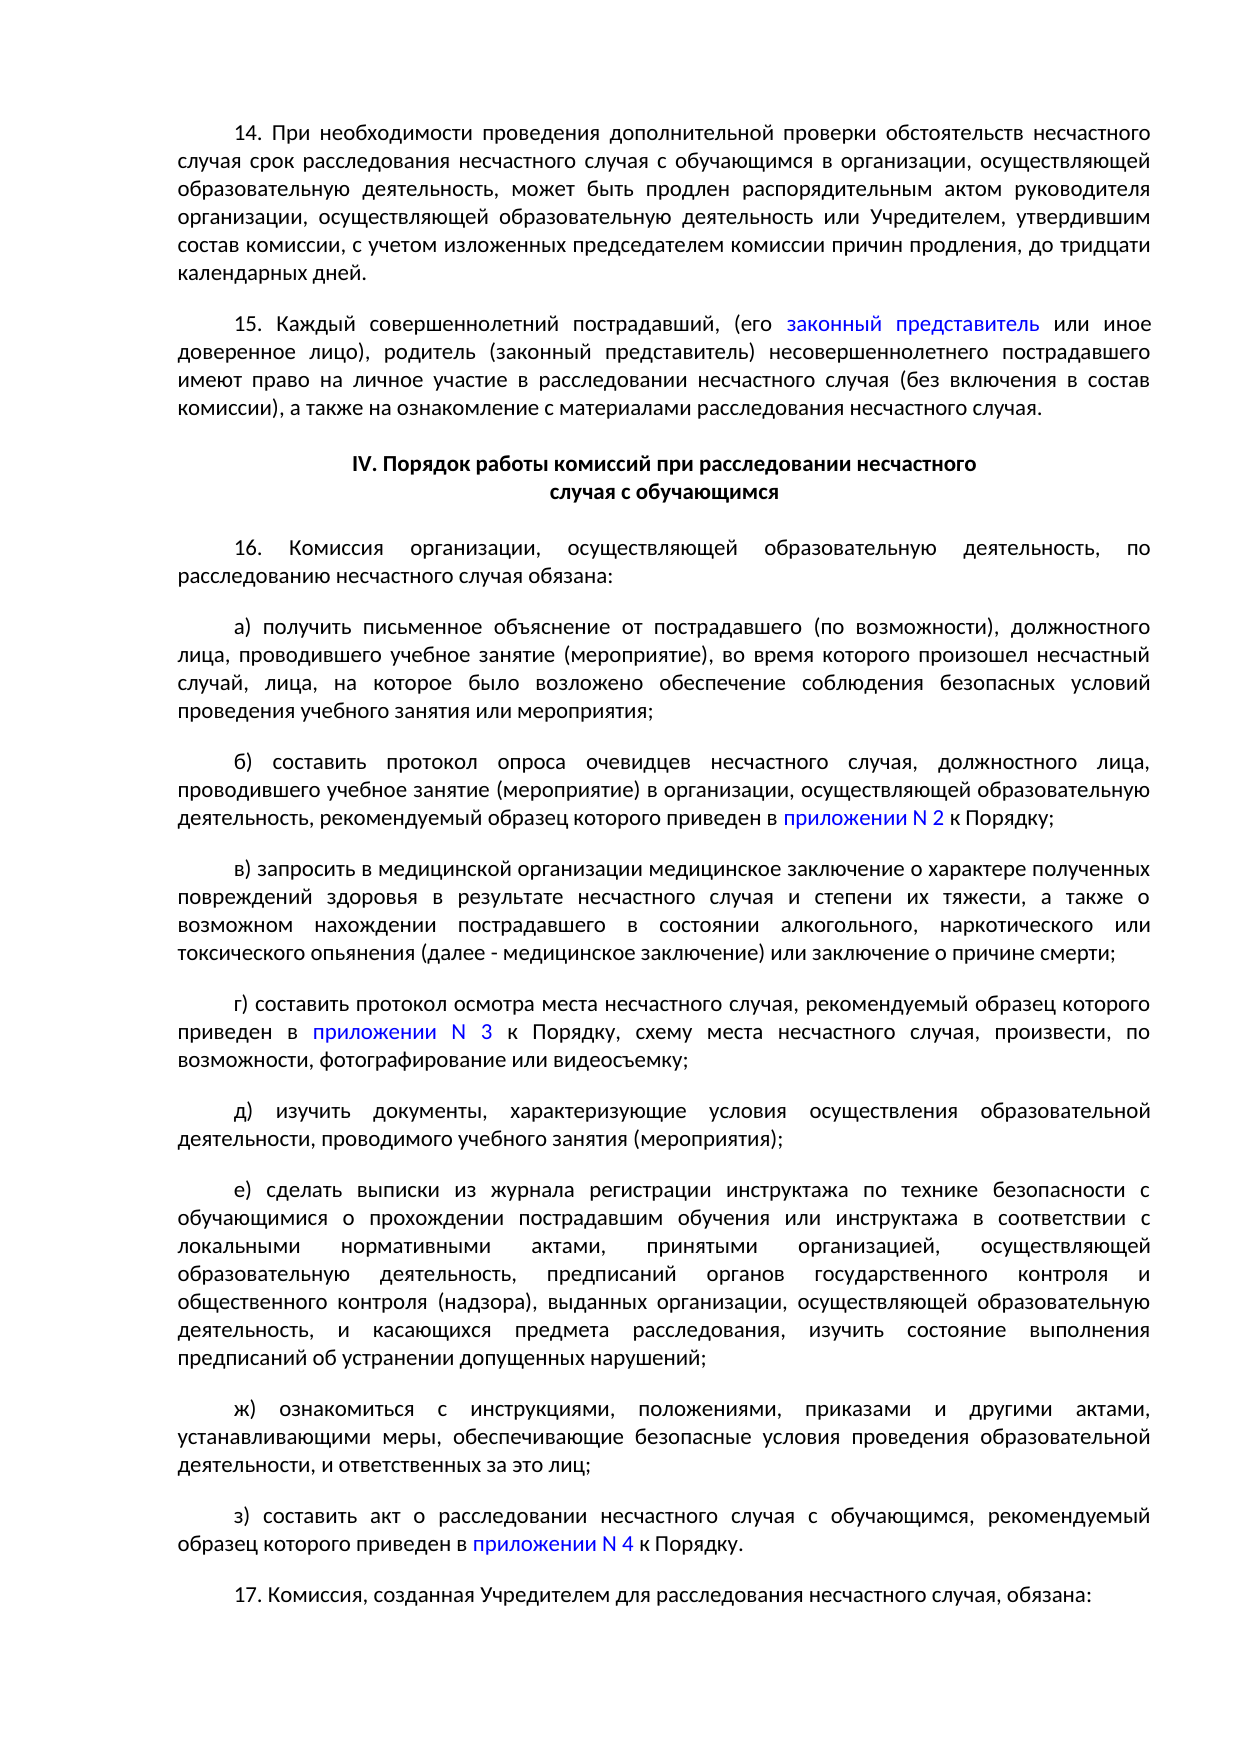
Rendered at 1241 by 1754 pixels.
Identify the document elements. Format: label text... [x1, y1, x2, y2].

text е) сделать выписки из журнала регистрации инструктажа по технике безопасности с обучающимися о прохождении пострадавшим обучения или инструктажа в соответствии с локальными нормативными актами, принятыми организацией, осуществляющей образовательную деятельность, предписаний органов государственного контроля и общественного контроля (надзора), выданных организации, осуществляющей образовательную деятельность, и касающихся предмета расследования, изучить состояние выполнения предписаний об устранении допущенных нарушений; [177, 1175, 1152, 1371]
text б) составить протокол опроса очевидцев несчастного случая, должностного лица, проводившего учебное занятие (мероприятие) в организации, осуществляющей образовательную деятельность, рекомендуемый образец которого приведен в приложении N 2 к Порядку; [177, 747, 1152, 831]
text в) запросить в медицинской организации медицинское заключение о характере полученных повреждений здоровья в результате несчастного случая и степени их тяжести, а также о возможном нахождении пострадавшего в состоянии алкогольного, наркотического или токсического опьянения (далее - медицинское заключение) или заключение о причине смерти; [177, 854, 1152, 966]
text д) изучить документы, характеризующие условия осуществления образовательной деятельности, проводимого учебного занятия (мероприятия); [177, 1096, 1152, 1152]
text 16. Комиссия организации, осуществляющей образовательную деятельность, по расследованию несчастного случая обязана: [177, 533, 1152, 589]
title случая с обучающимся [177, 477, 1152, 505]
text ж) ознакомиться с инструкциями, положениями, приказами и другими актами, устанавливающими меры, обеспечивающие безопасные условия проведения образовательной деятельности, и ответственных за это лиц; [177, 1394, 1152, 1478]
text г) составить протокол осмотра места несчастного случая, рекомендуемый образец которого приведен в приложении N 3 к Порядку, схему места несчастного случая, произвести, по возможности, фотографирование или видеосъемку; [177, 989, 1152, 1073]
text 15. Каждый совершеннолетний пострадавший, (его законный представитель или иное доверенное лицо), родитель (законный представитель) несовершеннолетнего пострадавшего имеют право на личное участие в расследовании несчастного случая (без включения в состав комиссии), а также на ознакомление с материалами расследования несчастного случая. [177, 309, 1152, 421]
text а) получить письменное объяснение от пострадавшего (по возможности), должностного лица, проводившего учебное занятие (мероприятие), во время которого произошел несчастный случай, лица, на которое было возложено обеспечение соблюдения безопасных условий проведения учебного занятия или мероприятия; [177, 612, 1152, 724]
title IV. Порядок работы комиссий при расследовании несчастного [177, 449, 1152, 477]
text 17. Комиссия, созданная Учредителем для расследования несчастного случая, обязана: [177, 1580, 1152, 1608]
text 14. При необходимости проведения дополнительной проверки обстоятельств несчастного случая срок расследования несчастного случая с обучающимся в организации, осуществляющей образовательную деятельность, может быть продлен распорядительным актом руководителя организации, осуществляющей образовательную деятельность или Учредителем, утвердившим состав комиссии, с учетом изложенных председателем комиссии причин продления, до тридцати календарных дней. [177, 118, 1152, 286]
text з) составить акт о расследовании несчастного случая с обучающимся, рекомендуемый образец которого приведен в приложении N 4 к Порядку. [177, 1501, 1152, 1557]
